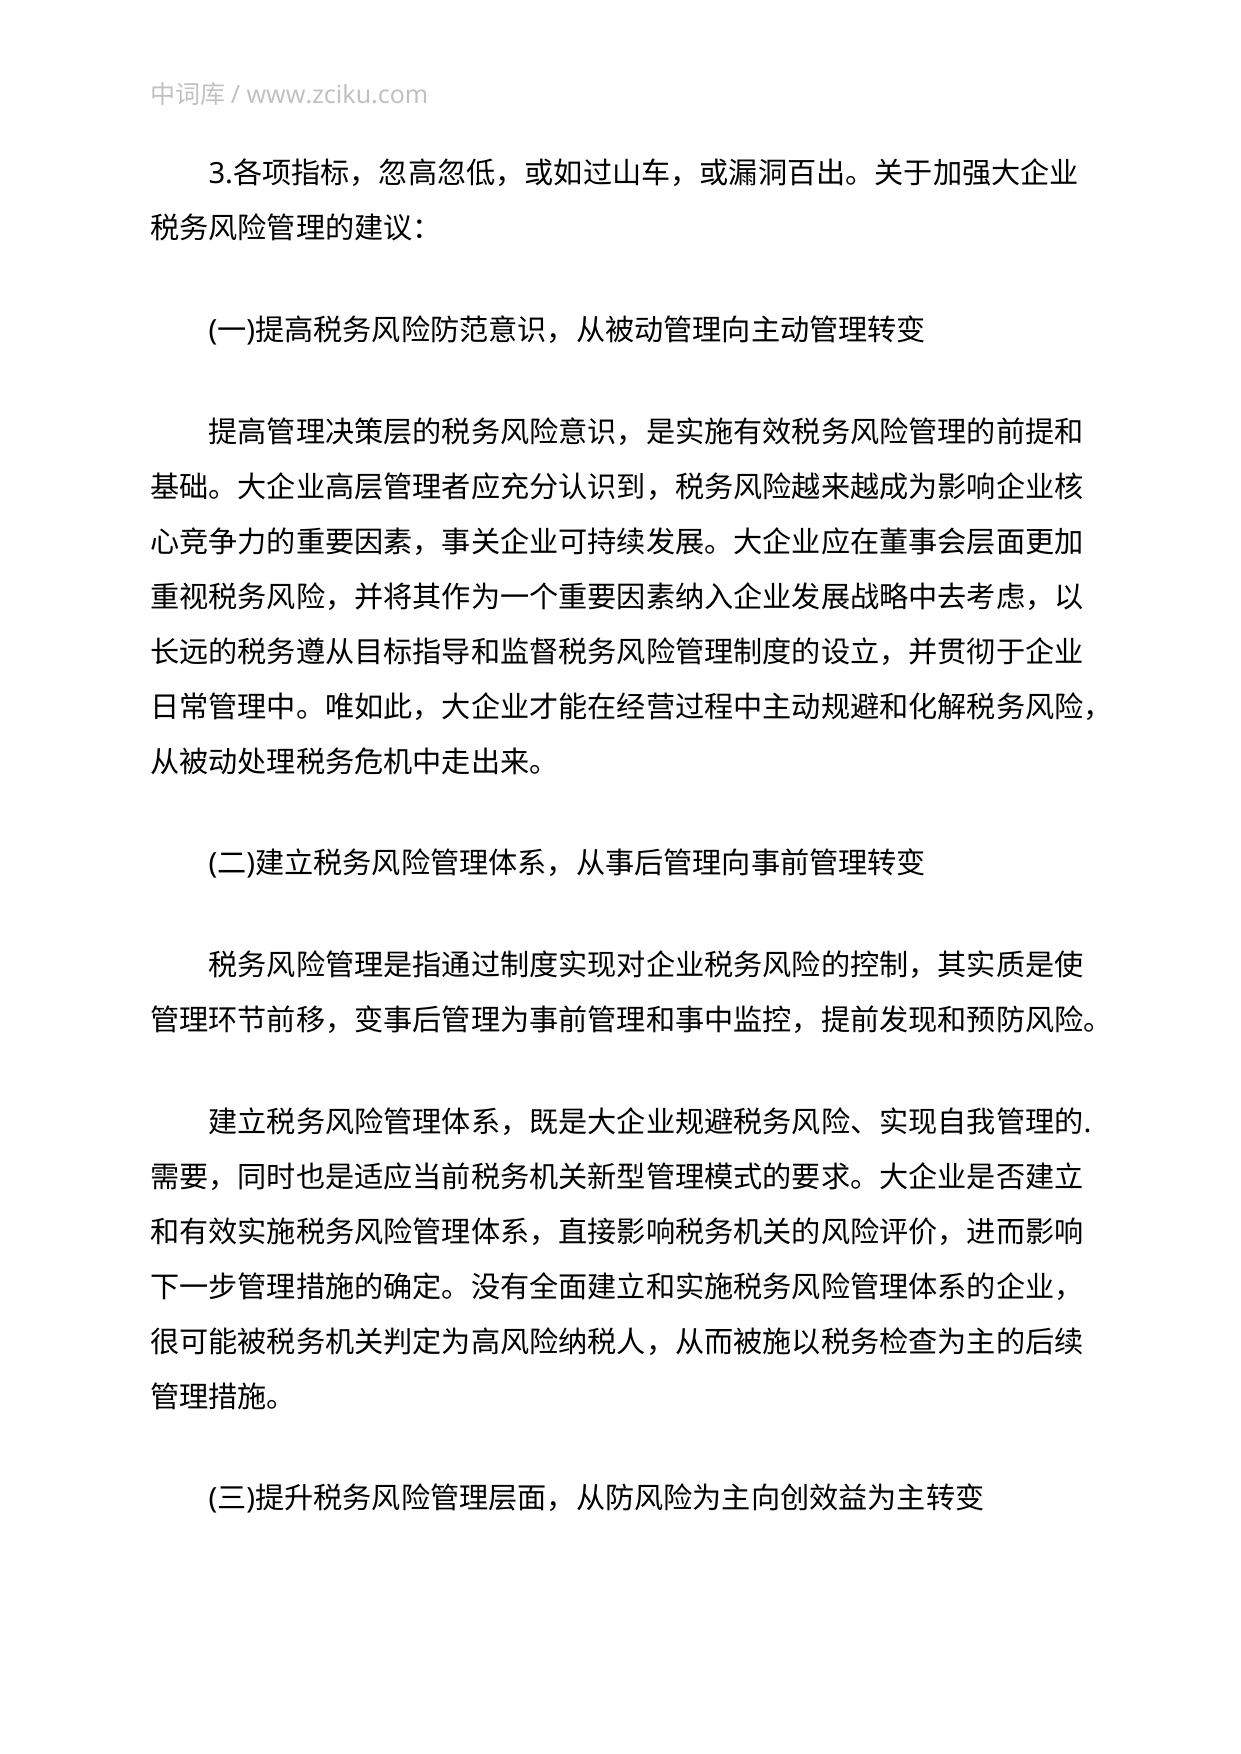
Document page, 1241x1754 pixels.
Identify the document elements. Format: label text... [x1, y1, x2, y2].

text (二)建立税务风险管理体系，从事后管理向事前管理转变 [150, 840, 1090, 882]
text 税务风险管理是指通过制度实现对企业税务风险的控制，其实质是使管理环节前移，变事后管理为事前管理和事中监控，提前发现和预防风险。 [150, 942, 1090, 1039]
text 提高管理决策层的税务风险意识，是实施有效税务风险管理的前提和基础。大企业高层管理者应充分认识到，税务风险越来越成为影响企业核心竞争力的重要因素，事关企业可持续发展。大企业应在董事会层面更加重视税务风险，并将其作为一个重要因素纳入企业发展战略中去考虑，以长远的税务遵从目标指导和监督税务风险管理制度的设立，并贯彻于企业日常管理中。唯如此，大企业才能在经营过程中主动规避和化解税务风险，从被动处理税务危机中走出来。 [150, 409, 1090, 780]
text (三)提升税务风险管理层面，从防风险为主向创效益为主转变 [150, 1475, 1090, 1517]
text 建立税务风险管理体系，既是大企业规避税务风险、实现自我管理的.需要，同时也是适应当前税务机关新型管理模式的要求。大企业是否建立和有效实施税务风险管理体系，直接影响税务机关的风险评价，进而影响下一步管理措施的确定。没有全面建立和实施税务风险管理体系的企业，很可能被税务机关判定为高风险纳税人，从而被施以税务检查为主的后续管理措施。 [150, 1098, 1090, 1415]
text (一)提高税务风险防范意识，从被动管理向主动管理转变 [150, 307, 1090, 349]
text 3.各项指标，忽高忽低，或如过山车，或漏洞百出。关于加强大企业税务风险管理的建议： [150, 150, 1090, 247]
